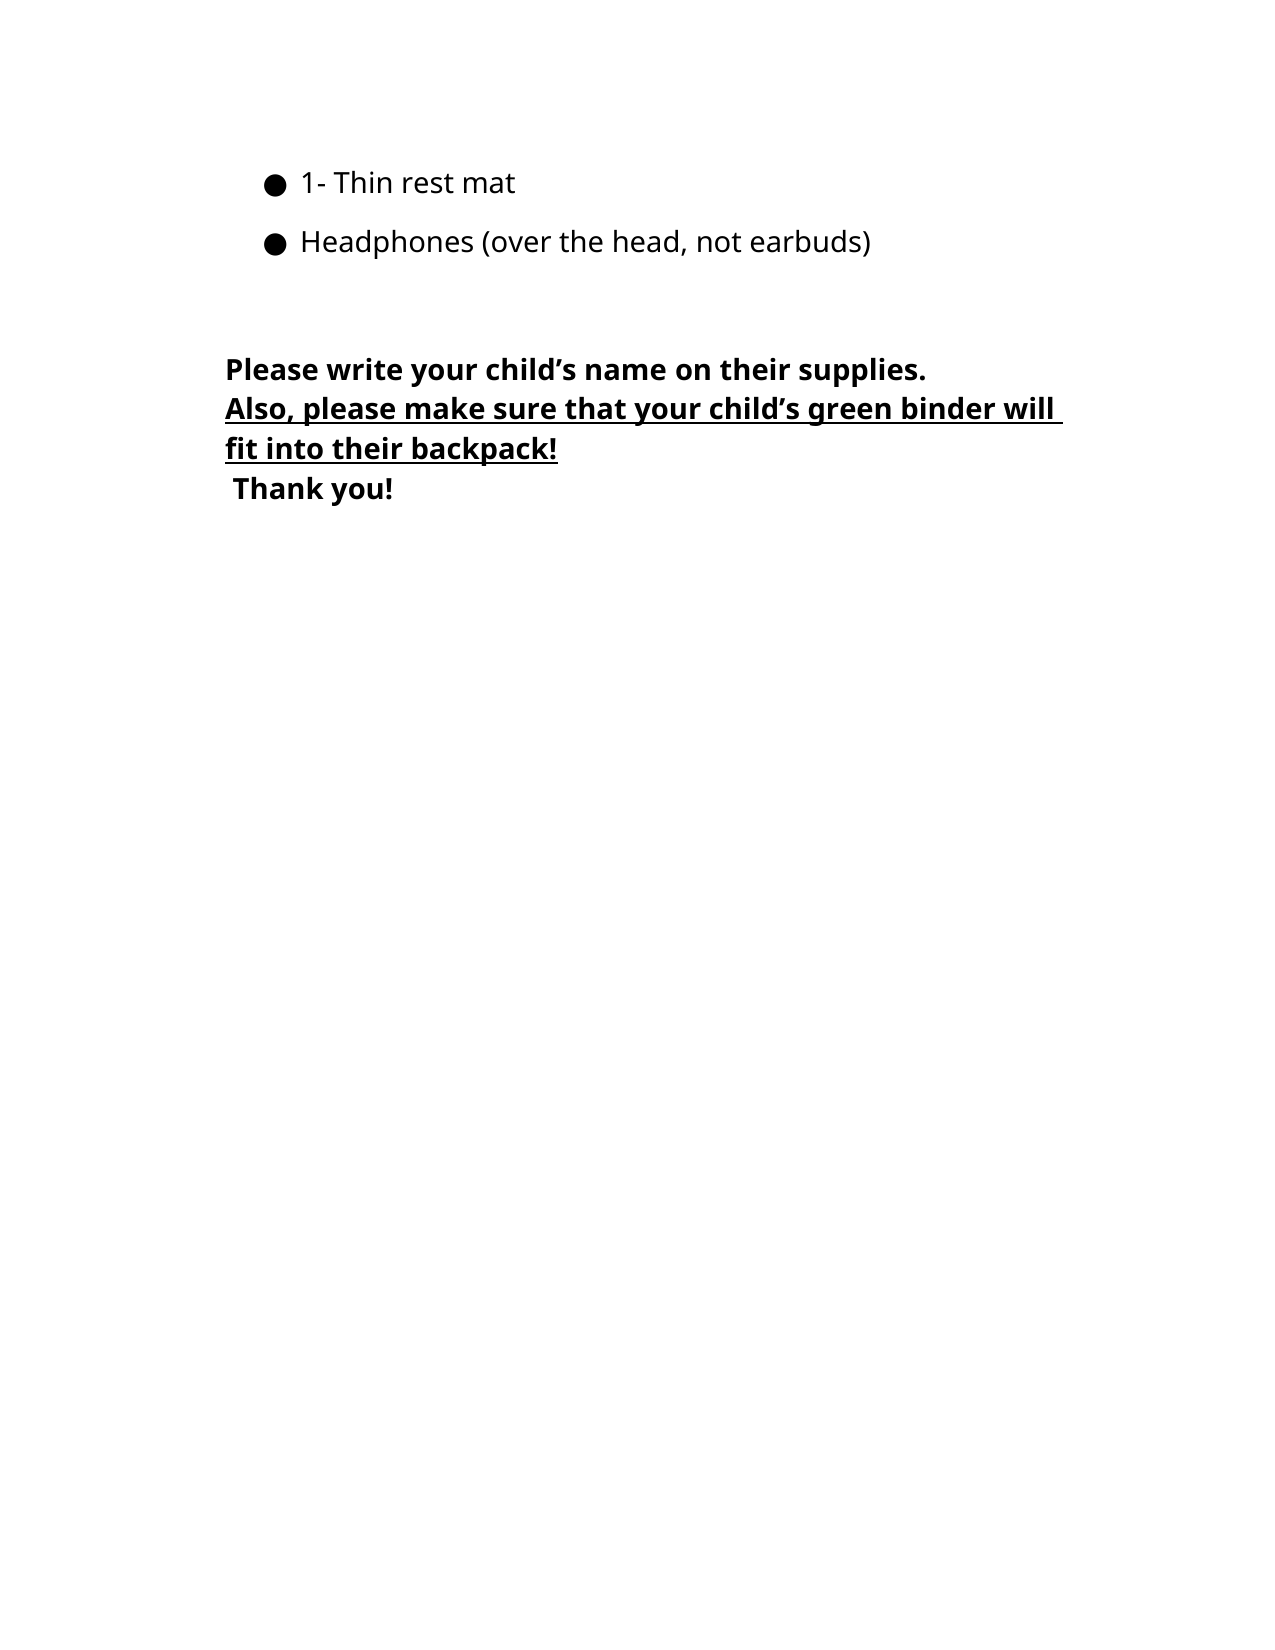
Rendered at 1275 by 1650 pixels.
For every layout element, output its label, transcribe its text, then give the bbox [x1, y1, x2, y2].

text Please write your child’s name on their supplies. [225, 349, 1087, 389]
list Headphones (over the head, not earbuds) [262, 210, 1087, 269]
text Also, please make sure that your child’s green binder will fit into their backpack! [225, 389, 1087, 468]
text Thank you! [225, 468, 1087, 508]
list 1- Thin rest mat [262, 150, 1087, 210]
